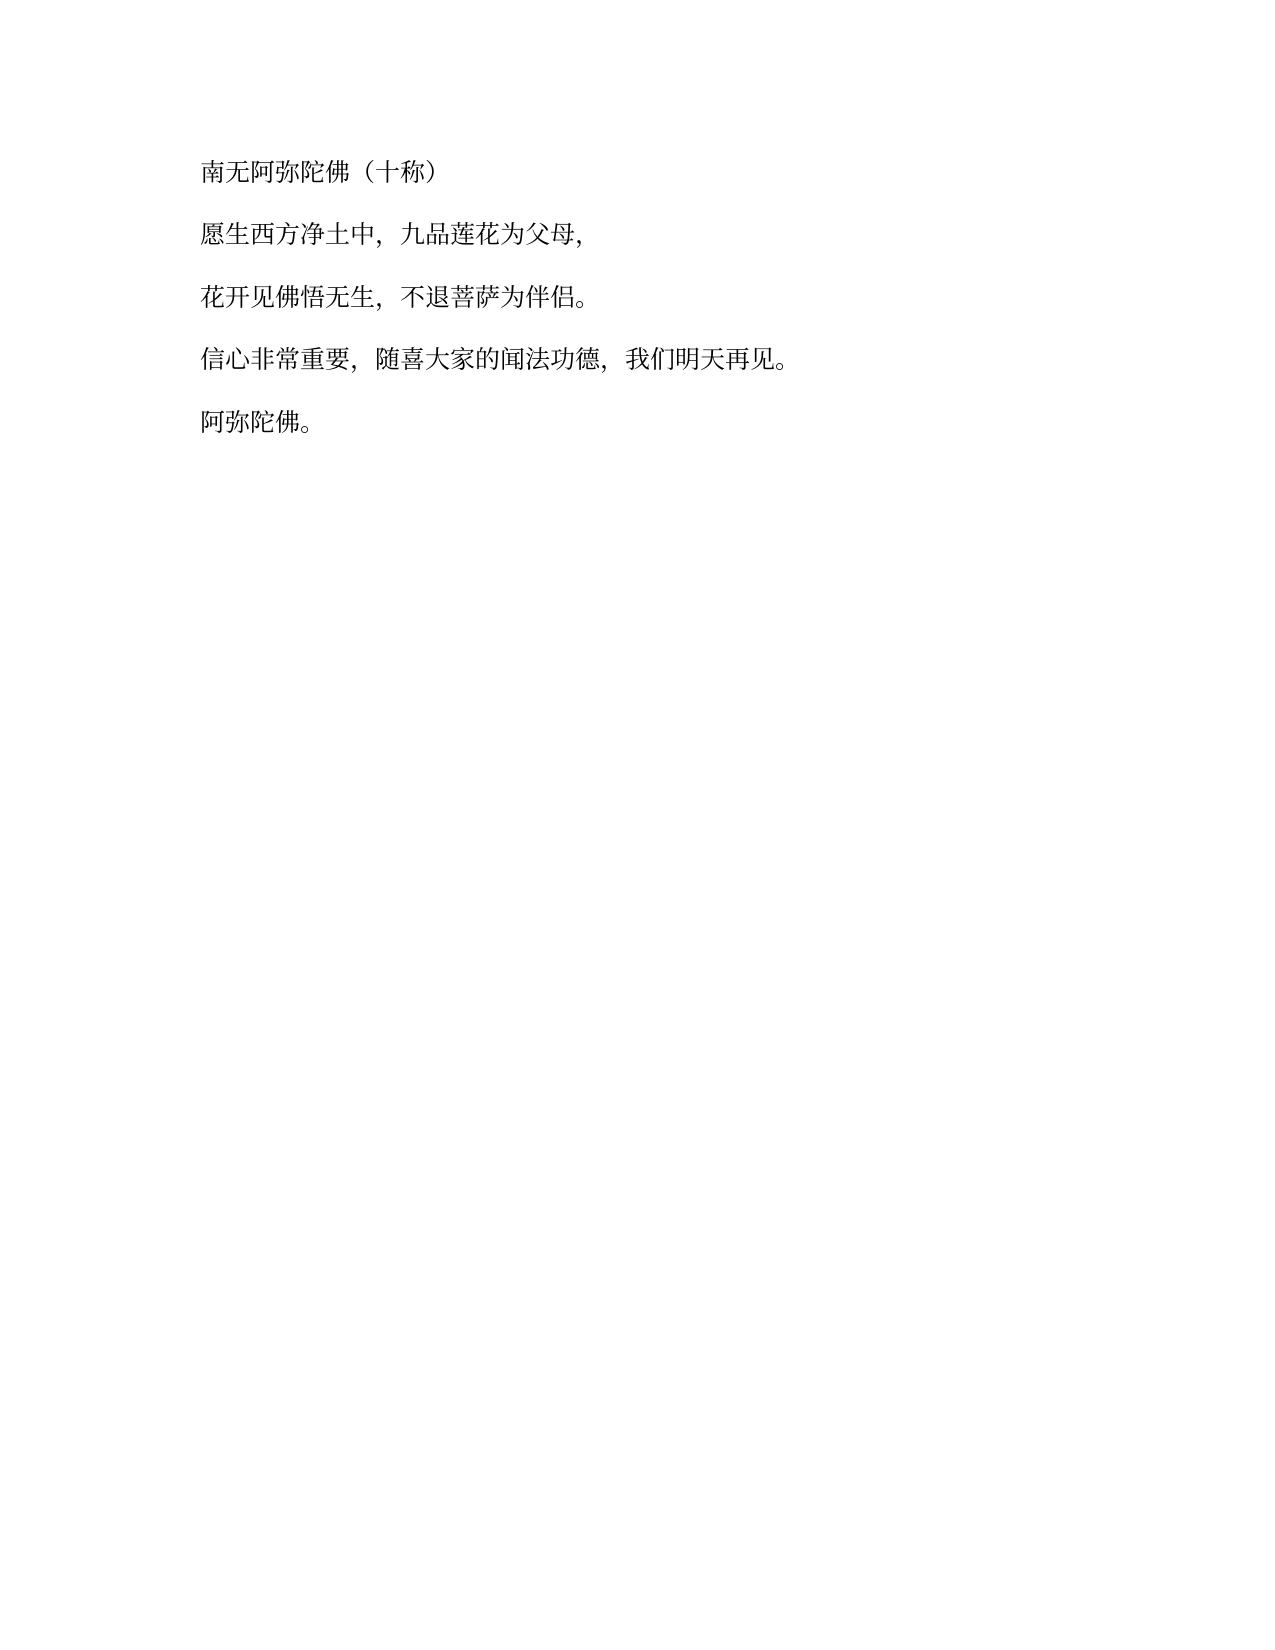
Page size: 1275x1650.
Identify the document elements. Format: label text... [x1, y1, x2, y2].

text 南无阿弥陀佛（十称） [150, 150, 1125, 187]
text 信心非常重要，随喜大家的闻法功德，我们明天再见。 [150, 337, 1125, 375]
text 阿弥陀佛。 [150, 400, 1125, 437]
text 愿生西方净土中，九品莲花为父母， [150, 212, 1125, 250]
text 花开见佛悟无生，不退菩萨为伴侣。 [150, 275, 1125, 312]
